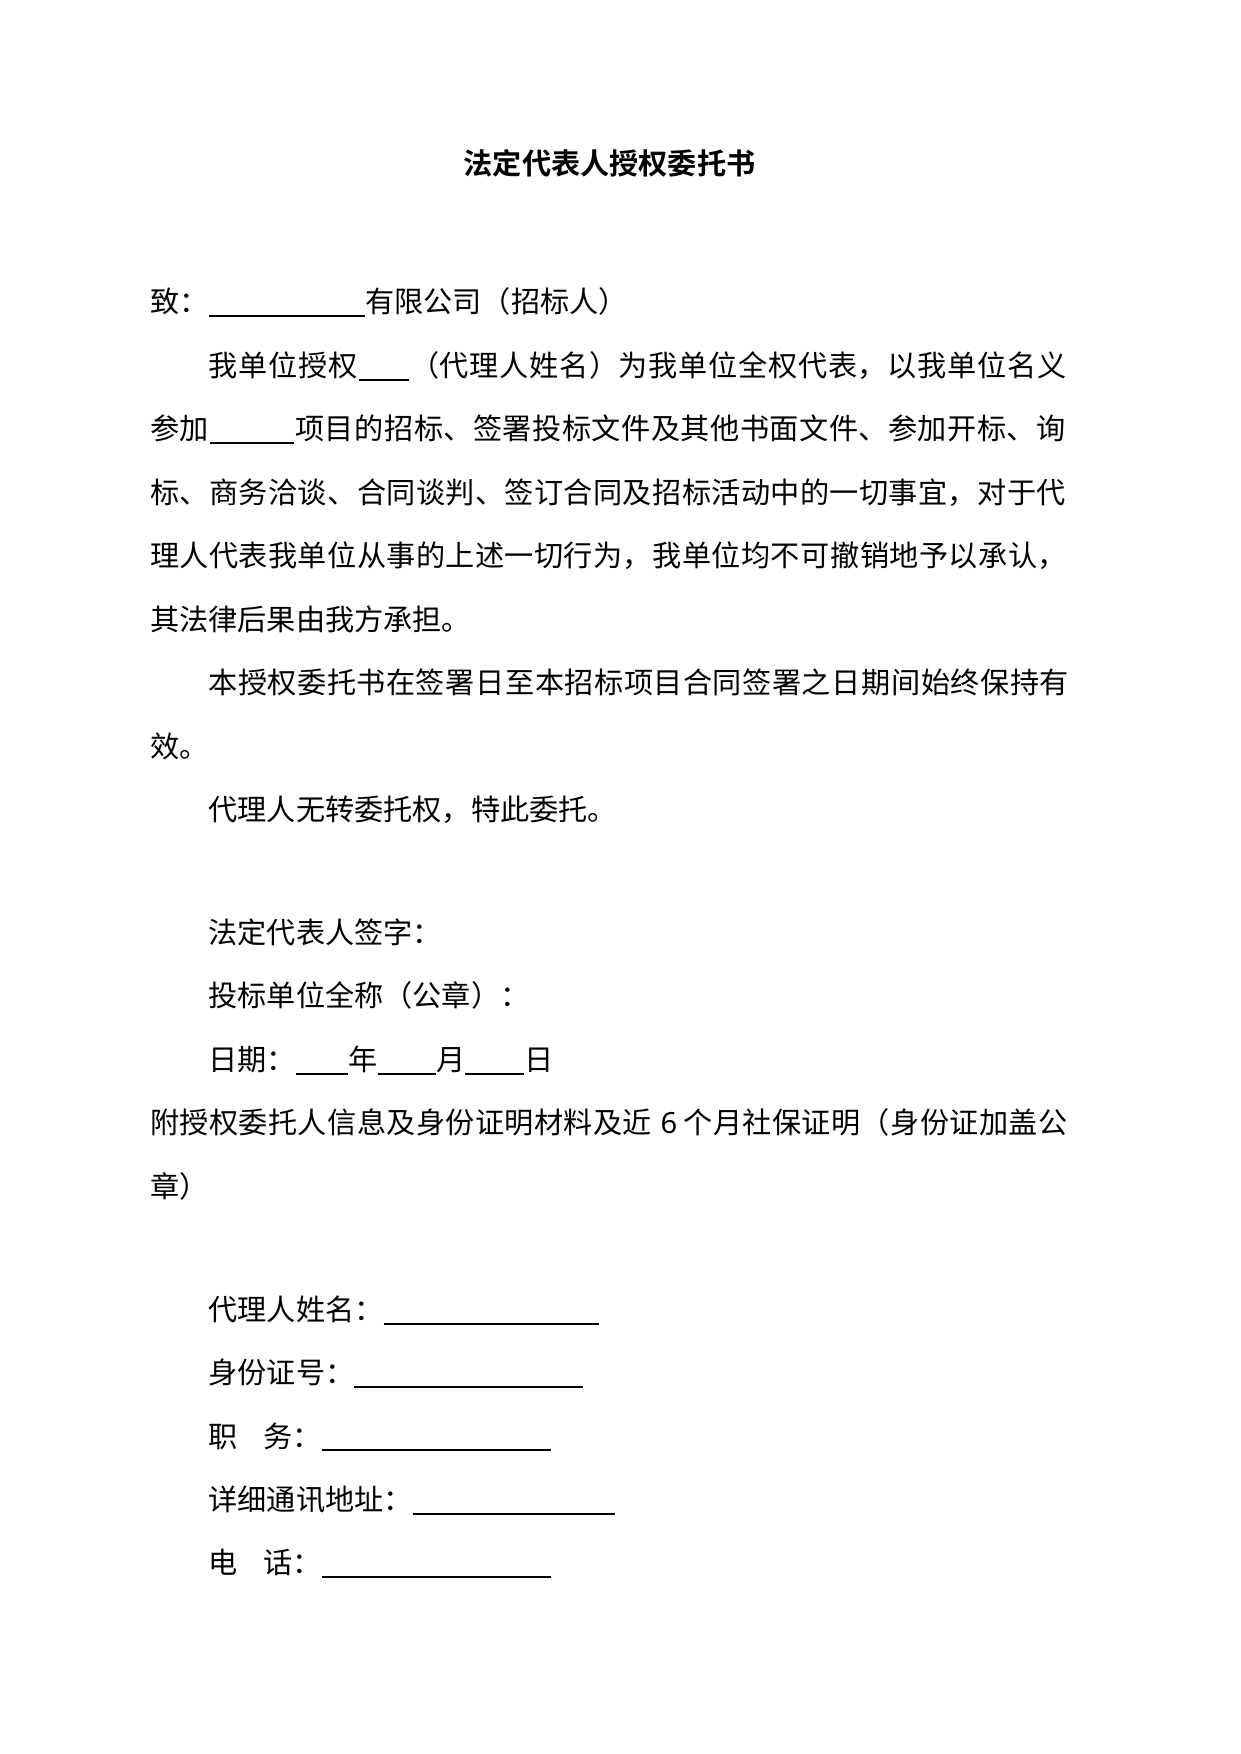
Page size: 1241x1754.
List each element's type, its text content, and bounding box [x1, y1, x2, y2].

text 电 话： [150, 1540, 1069, 1582]
text 我单位授权 （代理人姓名）为我单位全权代表，以我单位名义参加 项目的招标、签署投标文件及其他书面文件、参加开标、询标、商务洽谈、合同谈判、签订合同及招标活动中的一切事宜，对于代理人代表我单位从事的上述一切行为，我单位均不可撤销地予以承认，其法律后果由我方承担。 [150, 342, 1069, 638]
text 身份证号： [150, 1350, 1069, 1392]
text 职 务： [150, 1413, 1069, 1455]
text 代理人姓名： [150, 1286, 1069, 1328]
text 日期： 年 月 日 [150, 1036, 1069, 1079]
text 本授权委托书在签署日至本招标项目合同签署之日期间始终保持有效。 [150, 660, 1069, 765]
text 致： 有限公司（招标人） [150, 279, 1069, 321]
text 详细通讯地址： [150, 1477, 1069, 1519]
text 附授权委托人信息及身份证明材料及近6个月社保证明（身份证加盖公章） [150, 1100, 1069, 1206]
text 代理人无转委托权，特此委托。 [150, 787, 1069, 829]
text 法定代表人授权委托书 [150, 129, 1069, 194]
text 法定代表人签字： [150, 909, 1069, 952]
text 投标单位全称（公章）： [150, 973, 1069, 1015]
